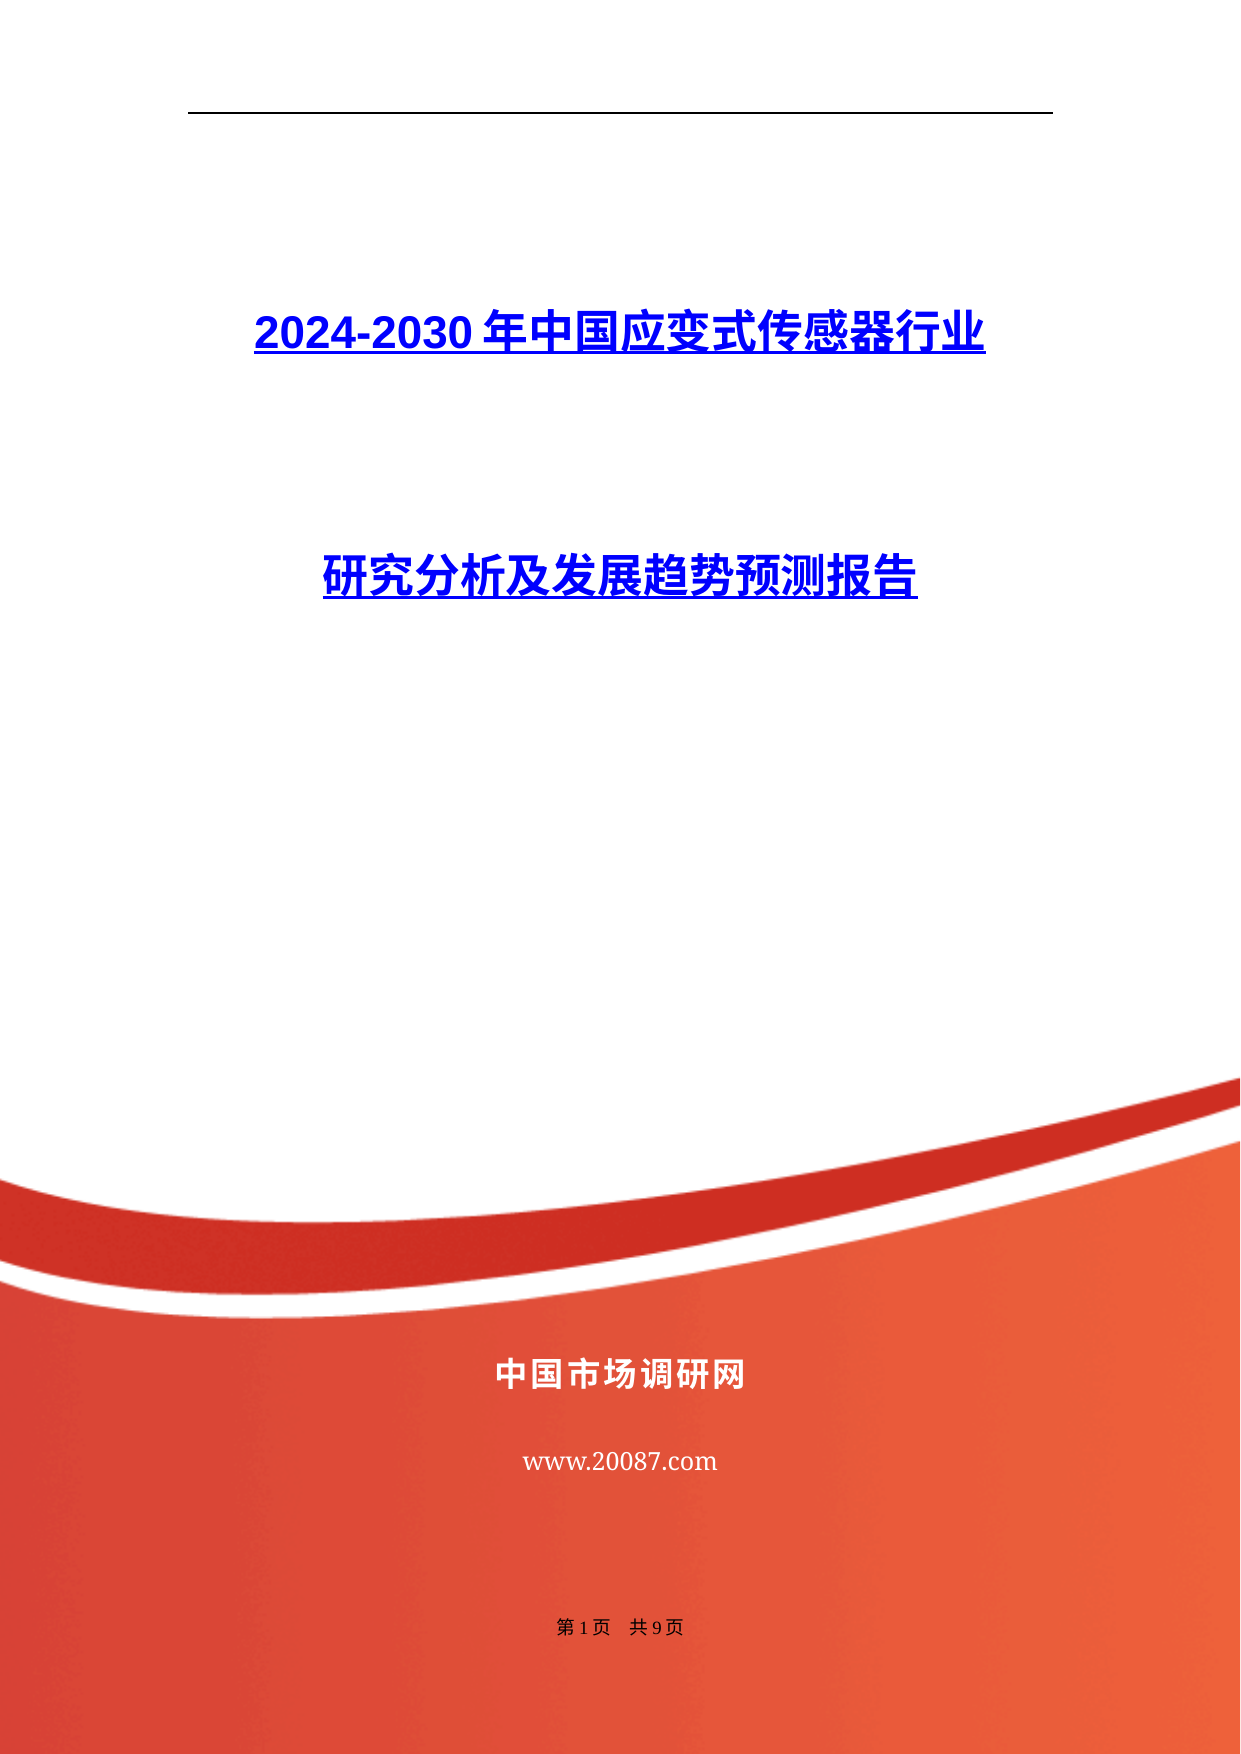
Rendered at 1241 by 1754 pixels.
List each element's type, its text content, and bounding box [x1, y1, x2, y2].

picture [0, 1006, 1241, 1754]
text www.20087.com [187, 1428, 1053, 1493]
table_header 2024-2030年中国应变式传感器行业研究分析及发展趋势预测报告 [188, 207, 1053, 773]
subtitle 中国市场调研网 [187, 1339, 1053, 1404]
